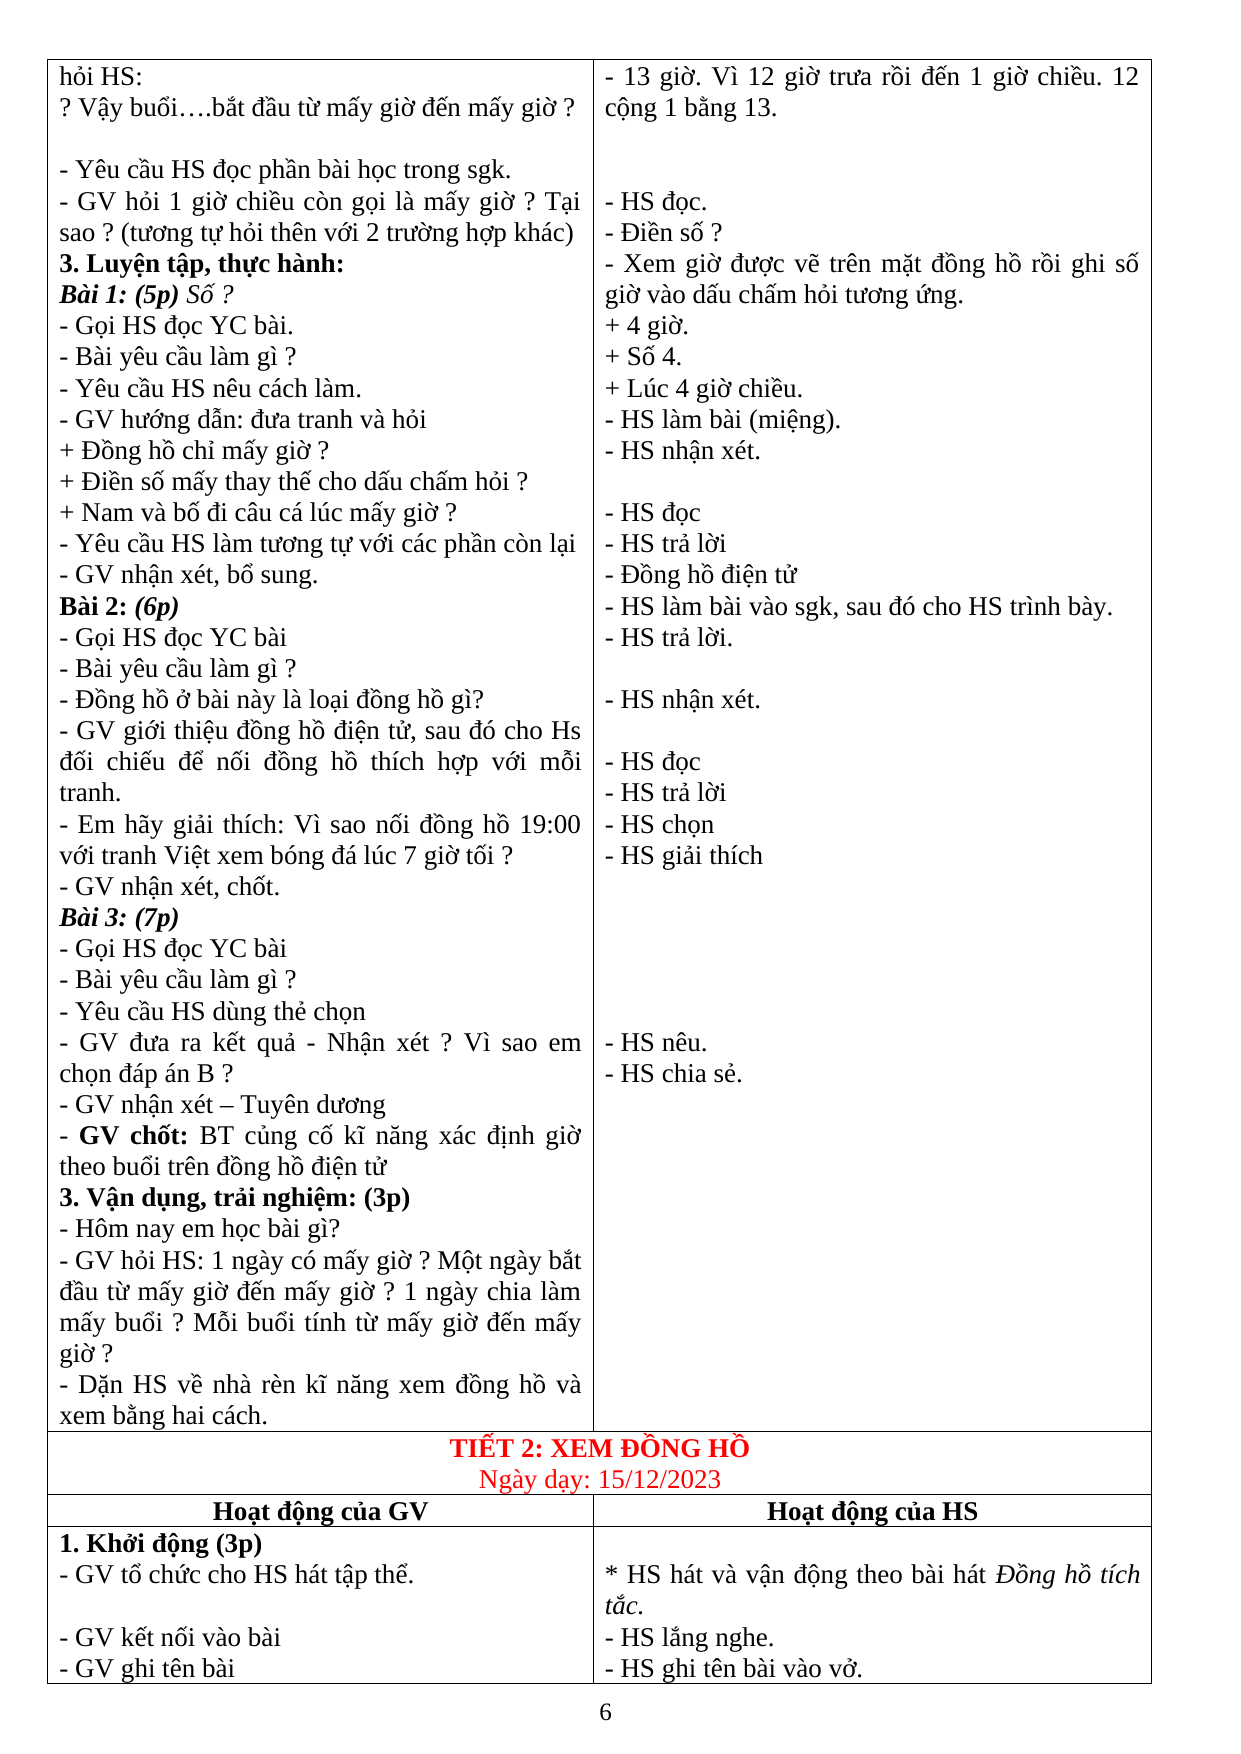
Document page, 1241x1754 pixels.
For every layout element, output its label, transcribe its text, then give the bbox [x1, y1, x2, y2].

table_cell Hoạt động của HS [594, 1495, 1151, 1526]
table_cell Hoạt động của GV [48, 1495, 593, 1526]
table_cell TIẾT 2: XEM ĐỒNG HỒ Ngày dạy: 15/12/2023 [48, 1432, 1151, 1494]
